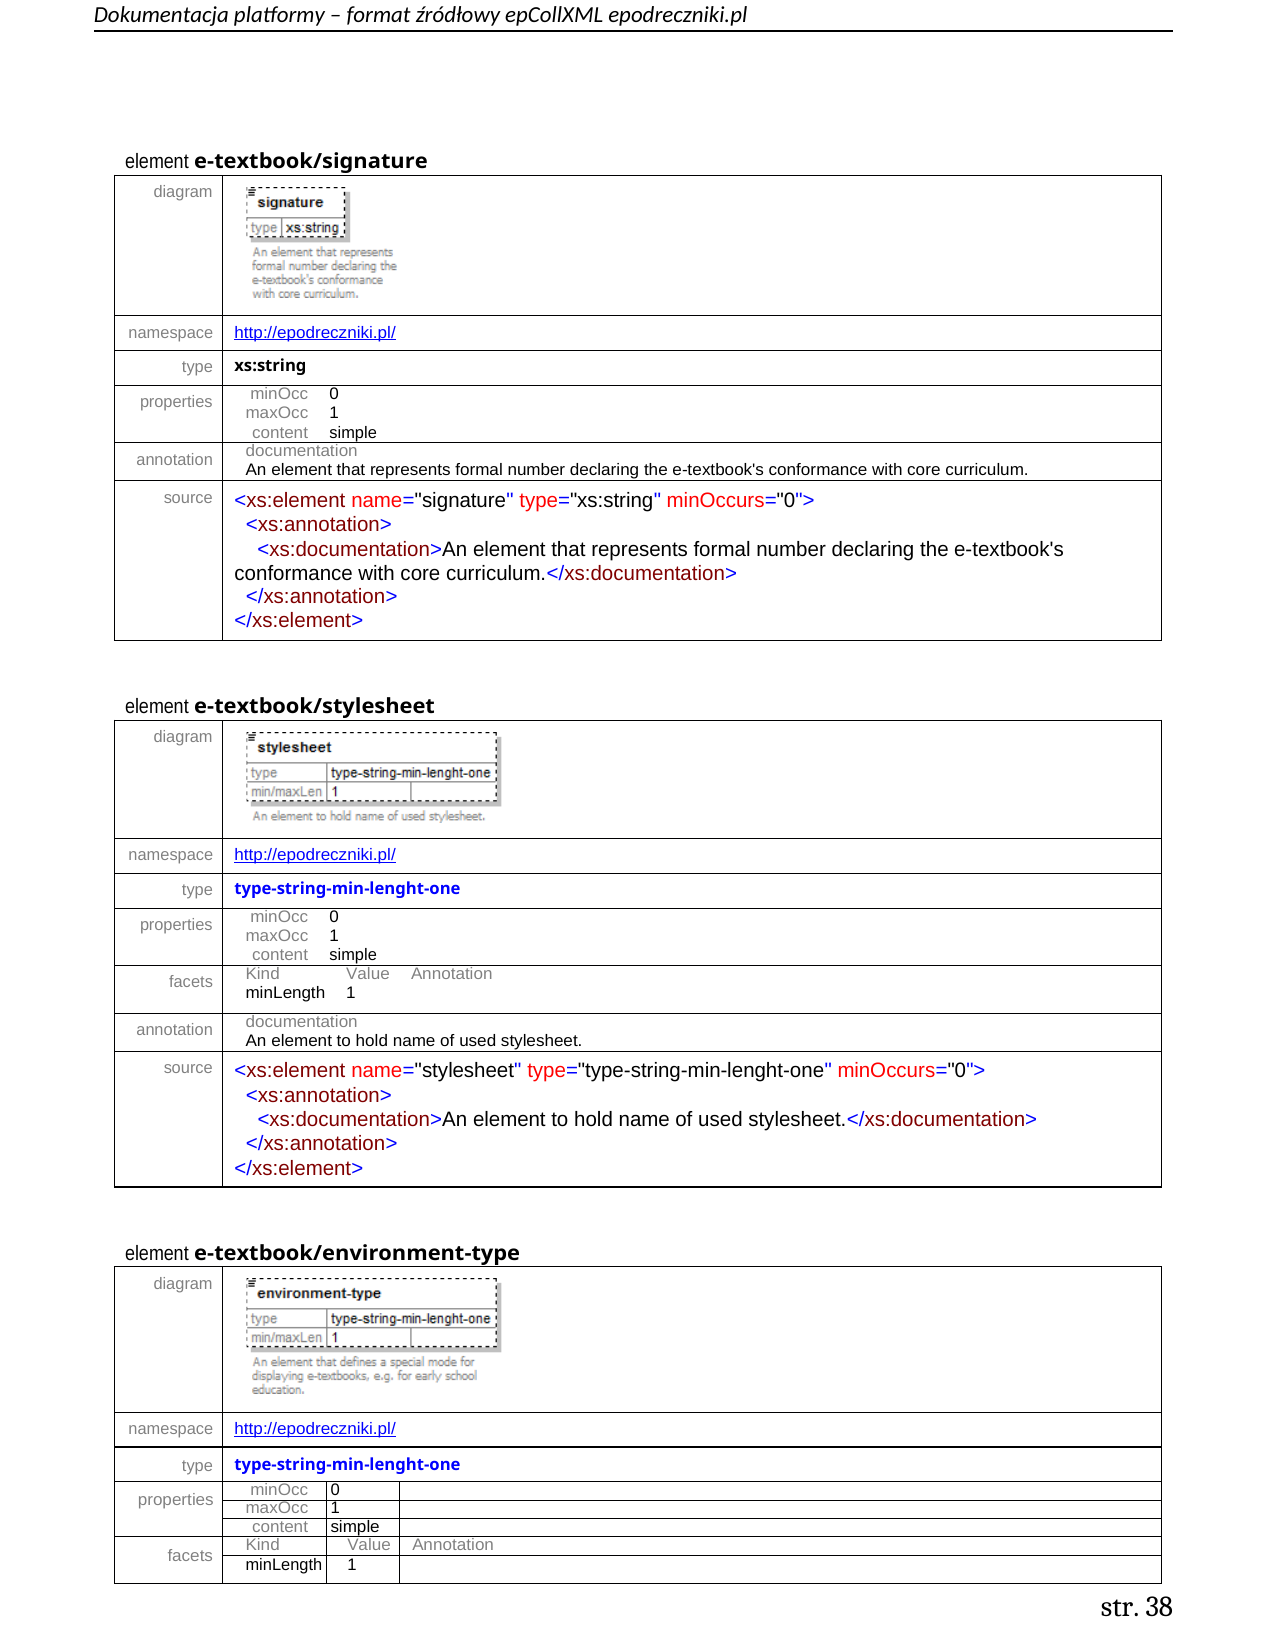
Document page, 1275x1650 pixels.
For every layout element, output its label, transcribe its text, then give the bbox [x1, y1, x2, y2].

picture [246, 187, 398, 298]
table_cell Kind [223, 1537, 326, 1555]
table_cell [400, 1556, 1161, 1583]
table_cell properties [115, 1482, 222, 1536]
table_header diagram [115, 176, 222, 315]
table_cell facets [115, 966, 222, 1013]
table_cell http://epodreczniki.pl/ [223, 839, 1161, 872]
table_cell properties [115, 909, 222, 965]
table_cell properties [115, 386, 222, 442]
table_cell <xs:element name="signature" type="xs:string" minOccurs="0"> <xs:annotation> <xs:documentation>An element that represents formal number declaring the e-textbook's conformance with core curriculum.</xs:documentation> </xs:annotation> </xs:element> [223, 481, 1161, 640]
table_cell namespace [115, 839, 222, 872]
picture [246, 732, 502, 823]
table_cell xs:string [223, 351, 1161, 384]
table_cell type [115, 1448, 222, 1481]
table_header diagram [115, 721, 222, 838]
table_header diagram [115, 1267, 222, 1412]
table_header [223, 721, 1161, 838]
table_cell documentation An element to hold name of used stylesheet. [223, 1014, 1161, 1051]
table_cell maxOcc [223, 1501, 326, 1518]
table_cell type-string-min-lenght-one [223, 1448, 1161, 1481]
table_cell namespace [115, 1413, 222, 1446]
table_cell 0 [327, 1482, 399, 1499]
table_cell <xs:element name="stylesheet" type="type-string-min-lenght-one" minOccurs="0"> <xs:annotation> <xs:documentation>An element to hold name of used stylesheet.</xs:documentation> </xs:annotation> </xs:element> [223, 1052, 1161, 1186]
table_cell type [115, 874, 222, 907]
text element e-textbook/stylesheet [125, 691, 1173, 719]
table_cell minOcc 0 maxOcc 1 content simple [223, 386, 1161, 442]
table_cell minOcc 0 maxOcc 1 content simple [223, 909, 1161, 965]
table_cell annotation [115, 443, 222, 480]
table_cell annotation [115, 1014, 222, 1051]
table_cell 1 [327, 1556, 399, 1583]
text element e-textbook/signature [125, 146, 1173, 174]
table_cell facets [115, 1537, 222, 1583]
text element e-textbook/environment-type [125, 1238, 1173, 1266]
picture [246, 1278, 502, 1394]
table_header [223, 176, 1161, 315]
table_cell minOcc [223, 1482, 326, 1499]
table_cell http://epodreczniki.pl/ [223, 316, 1161, 350]
table_cell 1 [327, 1501, 399, 1518]
table_cell [400, 1482, 1161, 1499]
table_cell type [115, 351, 222, 384]
table_cell http://epodreczniki.pl/ [223, 1413, 1161, 1446]
table_cell Annotation [400, 1537, 1161, 1555]
table_header [223, 1267, 1161, 1412]
table_cell namespace [115, 316, 222, 350]
table_cell Value [327, 1537, 399, 1555]
table_cell documentation An element that represents formal number declaring the e-textbook's conformance with core curriculum. [223, 443, 1161, 480]
table_cell simple [327, 1519, 399, 1536]
table_cell source [115, 1052, 222, 1186]
table_cell content [223, 1519, 326, 1536]
table_cell [400, 1519, 1161, 1536]
table_cell type-string-min-lenght-one [223, 874, 1161, 907]
table_cell source [115, 481, 222, 640]
table_cell [400, 1501, 1161, 1518]
table_cell Kind Value Annotation minLength 1 [223, 966, 1161, 1013]
table_cell minLength [223, 1556, 326, 1583]
